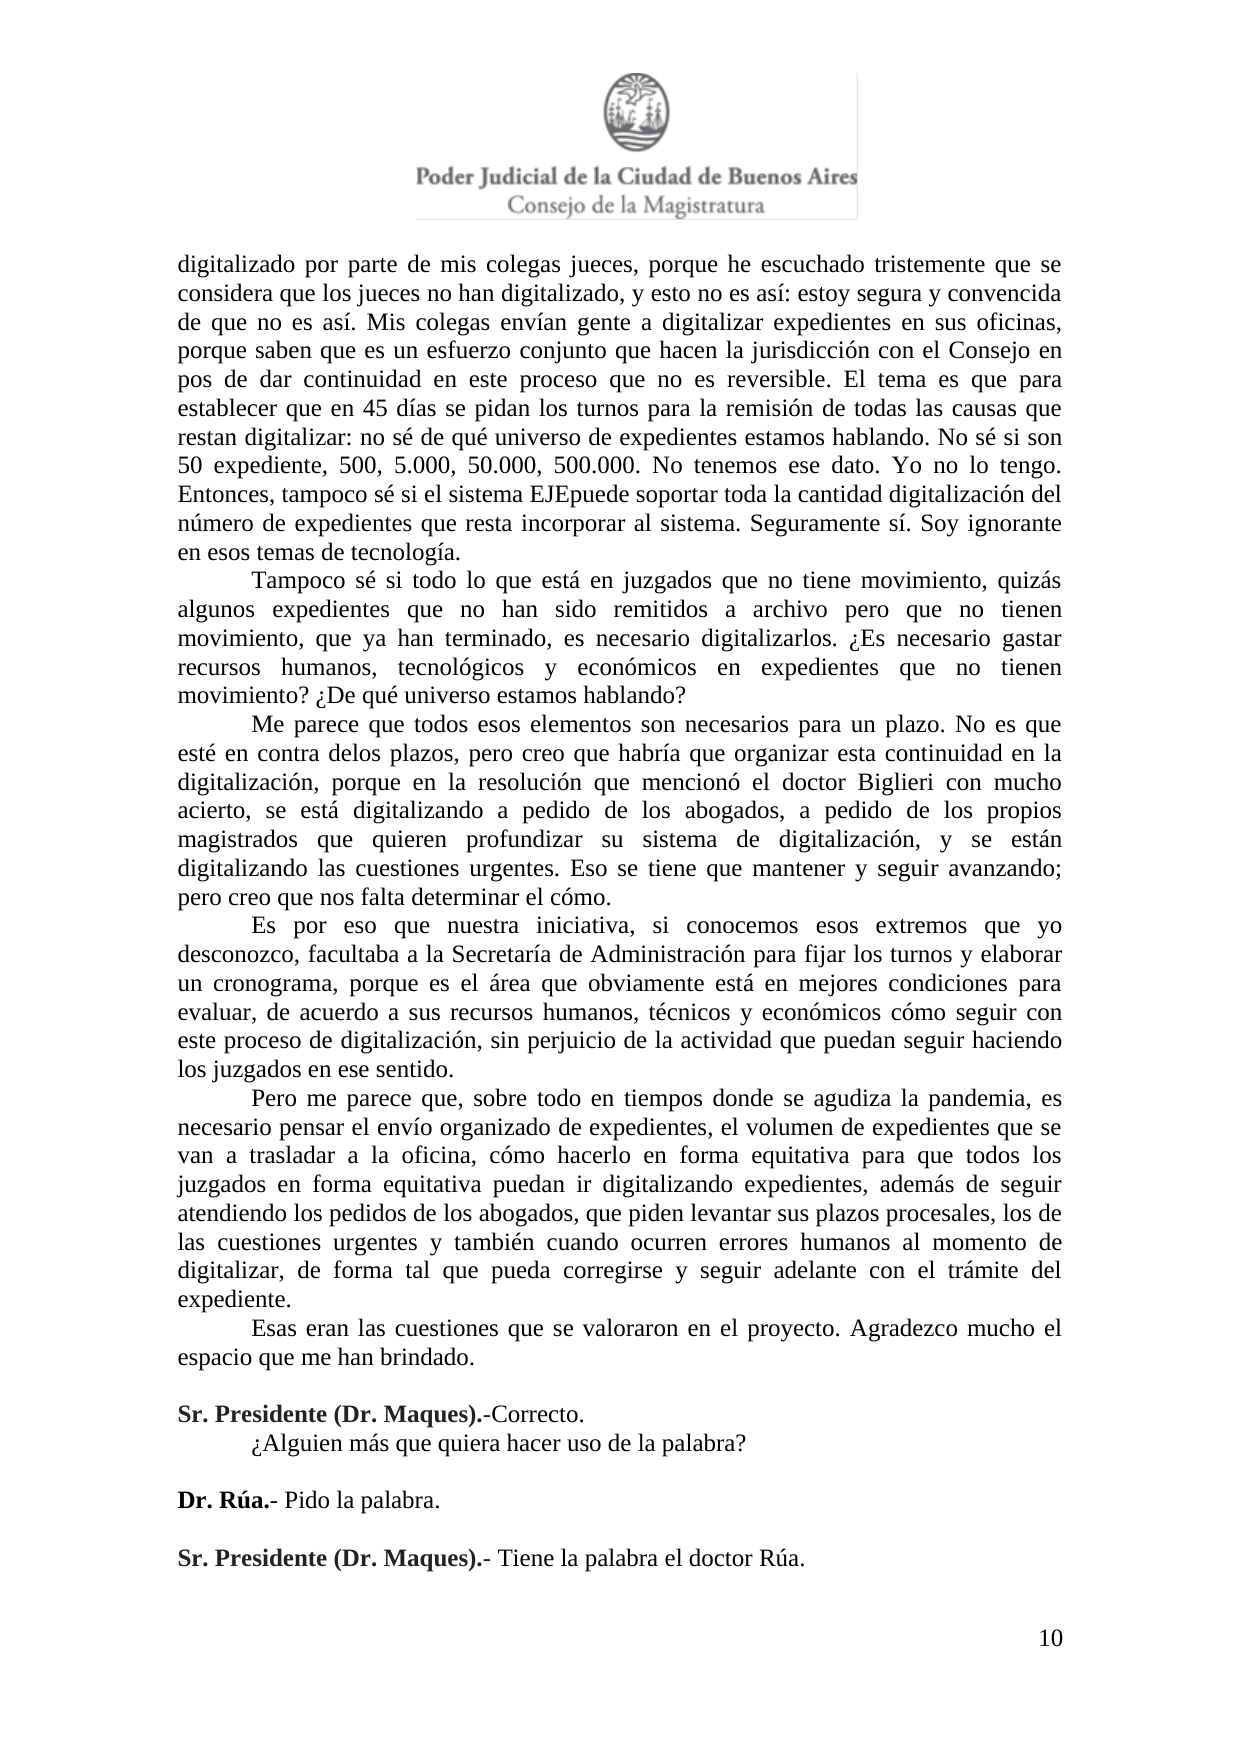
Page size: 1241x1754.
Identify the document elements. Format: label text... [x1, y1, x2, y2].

picture [416, 73, 859, 221]
text Me parece que todos esos elementos son necesarios para un plazo. No es que esté en contra delos plazos, pero creo que habría que organizar esta continuidad en la digitalización, porque en la resolución que mencionó el doctor Biglieri con mucho acierto, se está digitalizando a pedido de los abogados, a pedido de los propios magistrados que quieren profundizar su sistema de digitalización, y se están digitalizando las cuestiones urgentes. Eso se tiene que mantener y seguir avanzando; pero creo que nos falta determinar el cómo. [177, 709, 1063, 911]
text Sr. Presidente (Dr. Maques).-Correcto. [491, 1399, 1063, 1428]
text ¿Alguien más que quiera hacer uso de la palabra? [177, 1428, 1063, 1457]
text Tampoco sé si todo lo que está en juzgados que no tiene movimiento, quizás algunos expedientes que no han sido remitidos a archivo pero que no tienen movimiento, que ya han terminado, es necesario digitalizarlos. ¿Es necesario gastar recursos humanos, tecnológicos y económicos en expedientes que no tienen movimiento? ¿De qué universo estamos hablando? [177, 566, 1063, 709]
text Es por eso que nuestra iniciativa, si conocemos esos extremos que yo desconozco, facultaba a la Secretaría de Administración para fijar los turnos y elaborar un cronograma, porque es el área que obviamente está en mejores condiciones para evaluar, de acuerdo a sus recursos humanos, técnicos y económicos cómo seguir con este proceso de digitalización, sin perjuicio de la actividad que puedan seguir haciendo los juzgados en ese sentido. [177, 911, 1063, 1083]
text Esas eran las cuestiones que se valoraron en el proyecto. Agradezco mucho el espacio que me han brindado. [177, 1313, 1063, 1371]
text Pero me parece que, sobre todo en tiempos donde se agudiza la pandemia, es necesario pensar el envío organizado de expedientes, el volumen de expedientes que se van a trasladar a la oficina, cómo hacerlo en forma equitativa para que todos los juzgados en forma equitativa puedan ir digitalizando expedientes, además de seguir atendiendo los pedidos de los abogados, que piden levantar sus plazos procesales, los de las cuestiones urgentes y también cuando ocurren errores humanos al momento de digitalizar, de forma tal que pueda corregirse y seguir adelante con el trámite del expediente. [177, 1083, 1063, 1313]
text Dr. Rúa.- Pido la palabra. [177, 1486, 1063, 1514]
text Sr. Presidente (Dr. Maques).- Tiene la palabra el doctor Rúa. [491, 1543, 1063, 1572]
